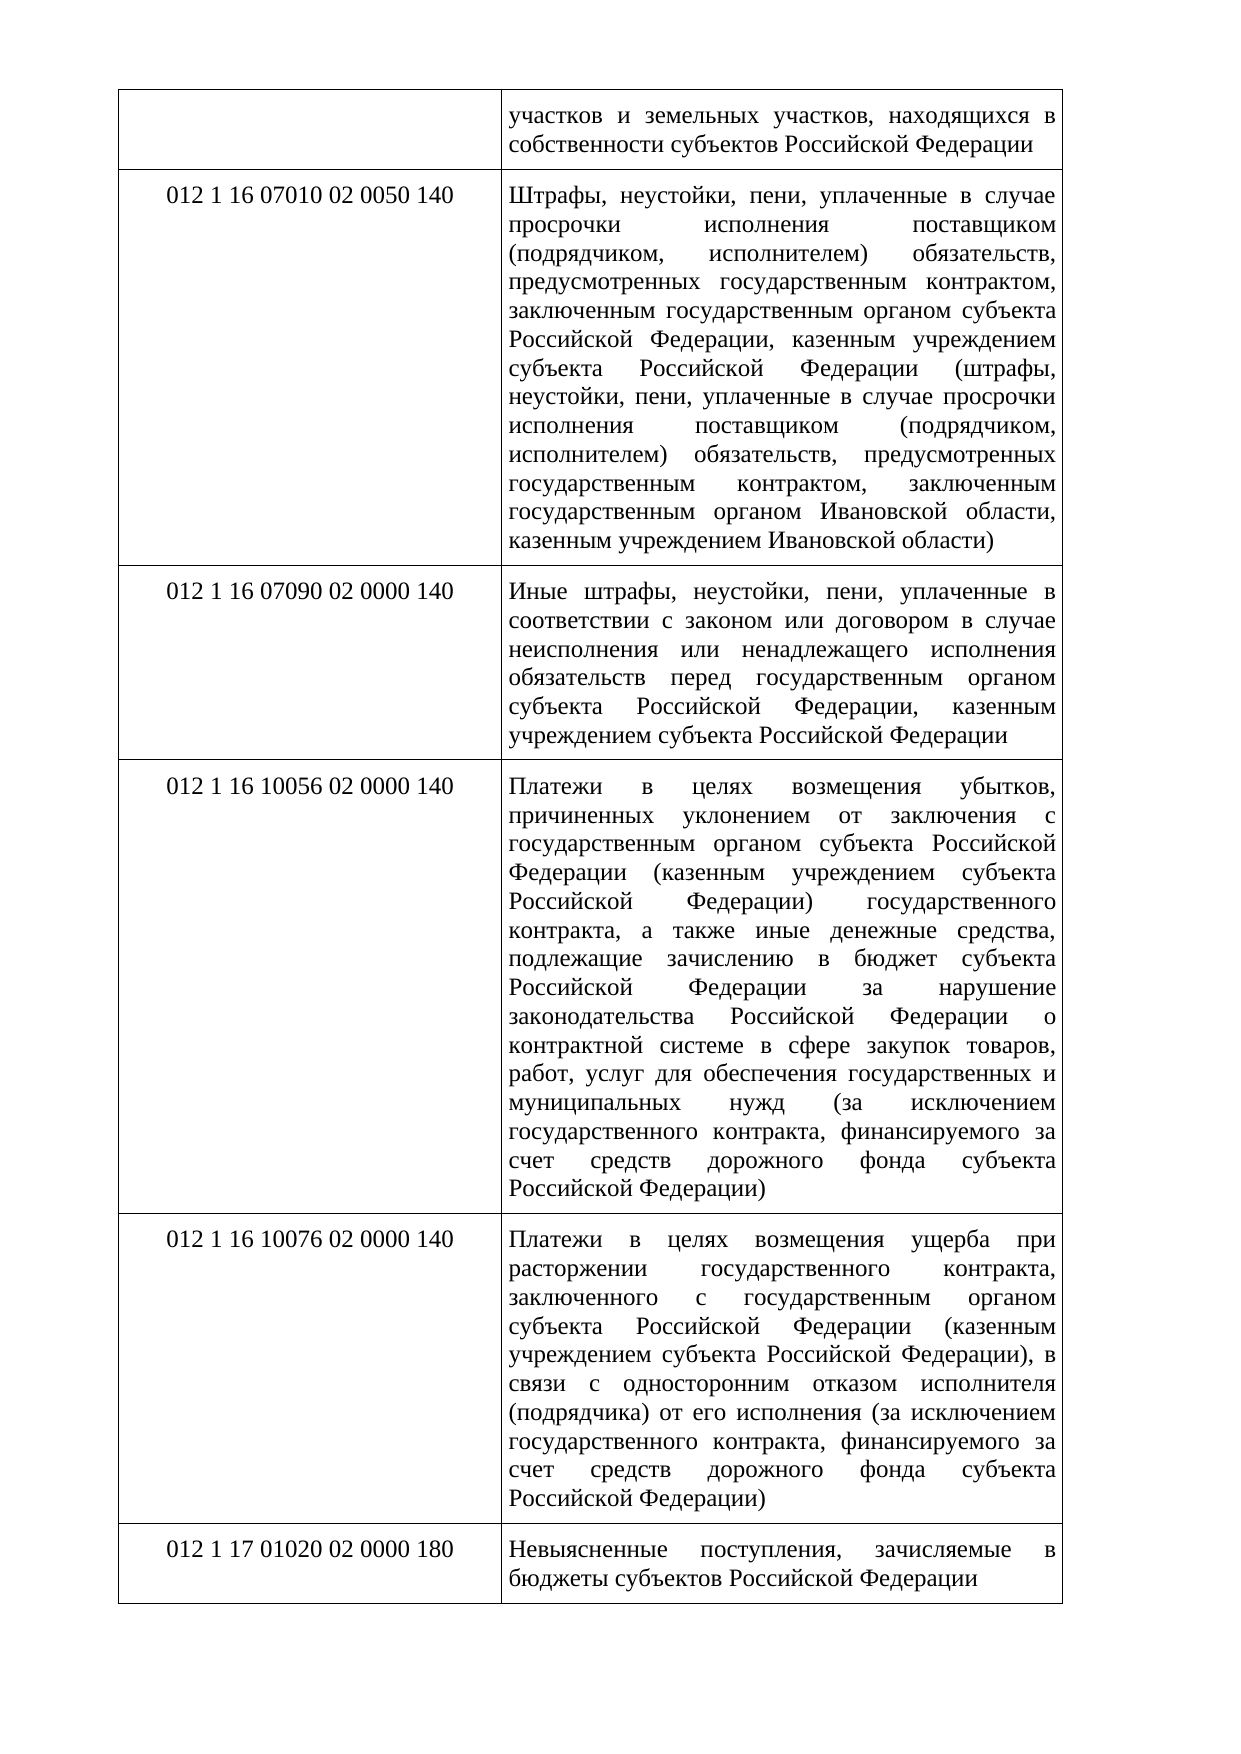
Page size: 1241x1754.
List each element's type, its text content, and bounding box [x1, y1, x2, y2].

table_cell Иные штрафы, неустойки, пени, уплаченные в соответствии с законом или договором в случае неисполнения или ненадлежащего исполнения обязательств перед государственным органом субъекта Российской Федерации, казенным учреждением субъекта Российской Федерации [502, 566, 1062, 759]
table_cell 012 1 16 10076 02 0000 140 [119, 1214, 501, 1523]
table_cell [119, 90, 501, 168]
table_cell 012 1 17 01020 02 0000 180 [119, 1524, 501, 1602]
table_cell Платежи в целях возмещения убытков, причиненных уклонением от заключения с государственным органом субъекта Российской Федерации (казенным учреждением субъекта Российской Федерации) государственного контракта, а также иные денежные средства, подлежащие зачислению в бюджет субъекта Российской Федерации за нарушение законодательства Российской Федерации о контрактной системе в сфере закупок товаров, работ, услуг для обеспечения государственных и муниципальных нужд (за исключением государственного контракта, финансируемого за счет средств дорожного фонда субъекта Российской Федерации) [502, 760, 1062, 1213]
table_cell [502, 90, 1062, 168]
table_cell 012 1 16 07090 02 0000 140 [119, 566, 501, 759]
table_cell Невыясненные поступления, зачисляемые в бюджеты субъектов Российской Федерации [502, 1524, 1062, 1602]
table_cell 012 1 16 07010 02 0050 140 [119, 170, 501, 564]
table_cell 012 1 16 10056 02 0000 140 [119, 760, 501, 1213]
table_cell Штрафы, неустойки, пени, уплаченные в случае просрочки исполнения поставщиком (подрядчиком, исполнителем) обязательств, предусмотренных государственным контрактом, заключенным государственным органом субъекта Российской Федерации, казенным учреждением субъекта Российской Федерации (штрафы, неустойки, пени, уплаченные в случае просрочки исполнения поставщиком (подрядчиком, исполнителем) обязательств, предусмотренных государственным контрактом, заключенным государственным органом Ивановской области, казенным учреждением Ивановской области) [502, 170, 1062, 564]
table_cell Платежи в целях возмещения ущерба при расторжении государственного контракта, заключенного с государственным органом субъекта Российской Федерации (казенным учреждением субъекта Российской Федерации), в связи с односторонним отказом исполнителя (подрядчика) от его исполнения (за исключением государственного контракта, финансируемого за счет средств дорожного фонда субъекта Российской Федерации) [502, 1214, 1062, 1523]
